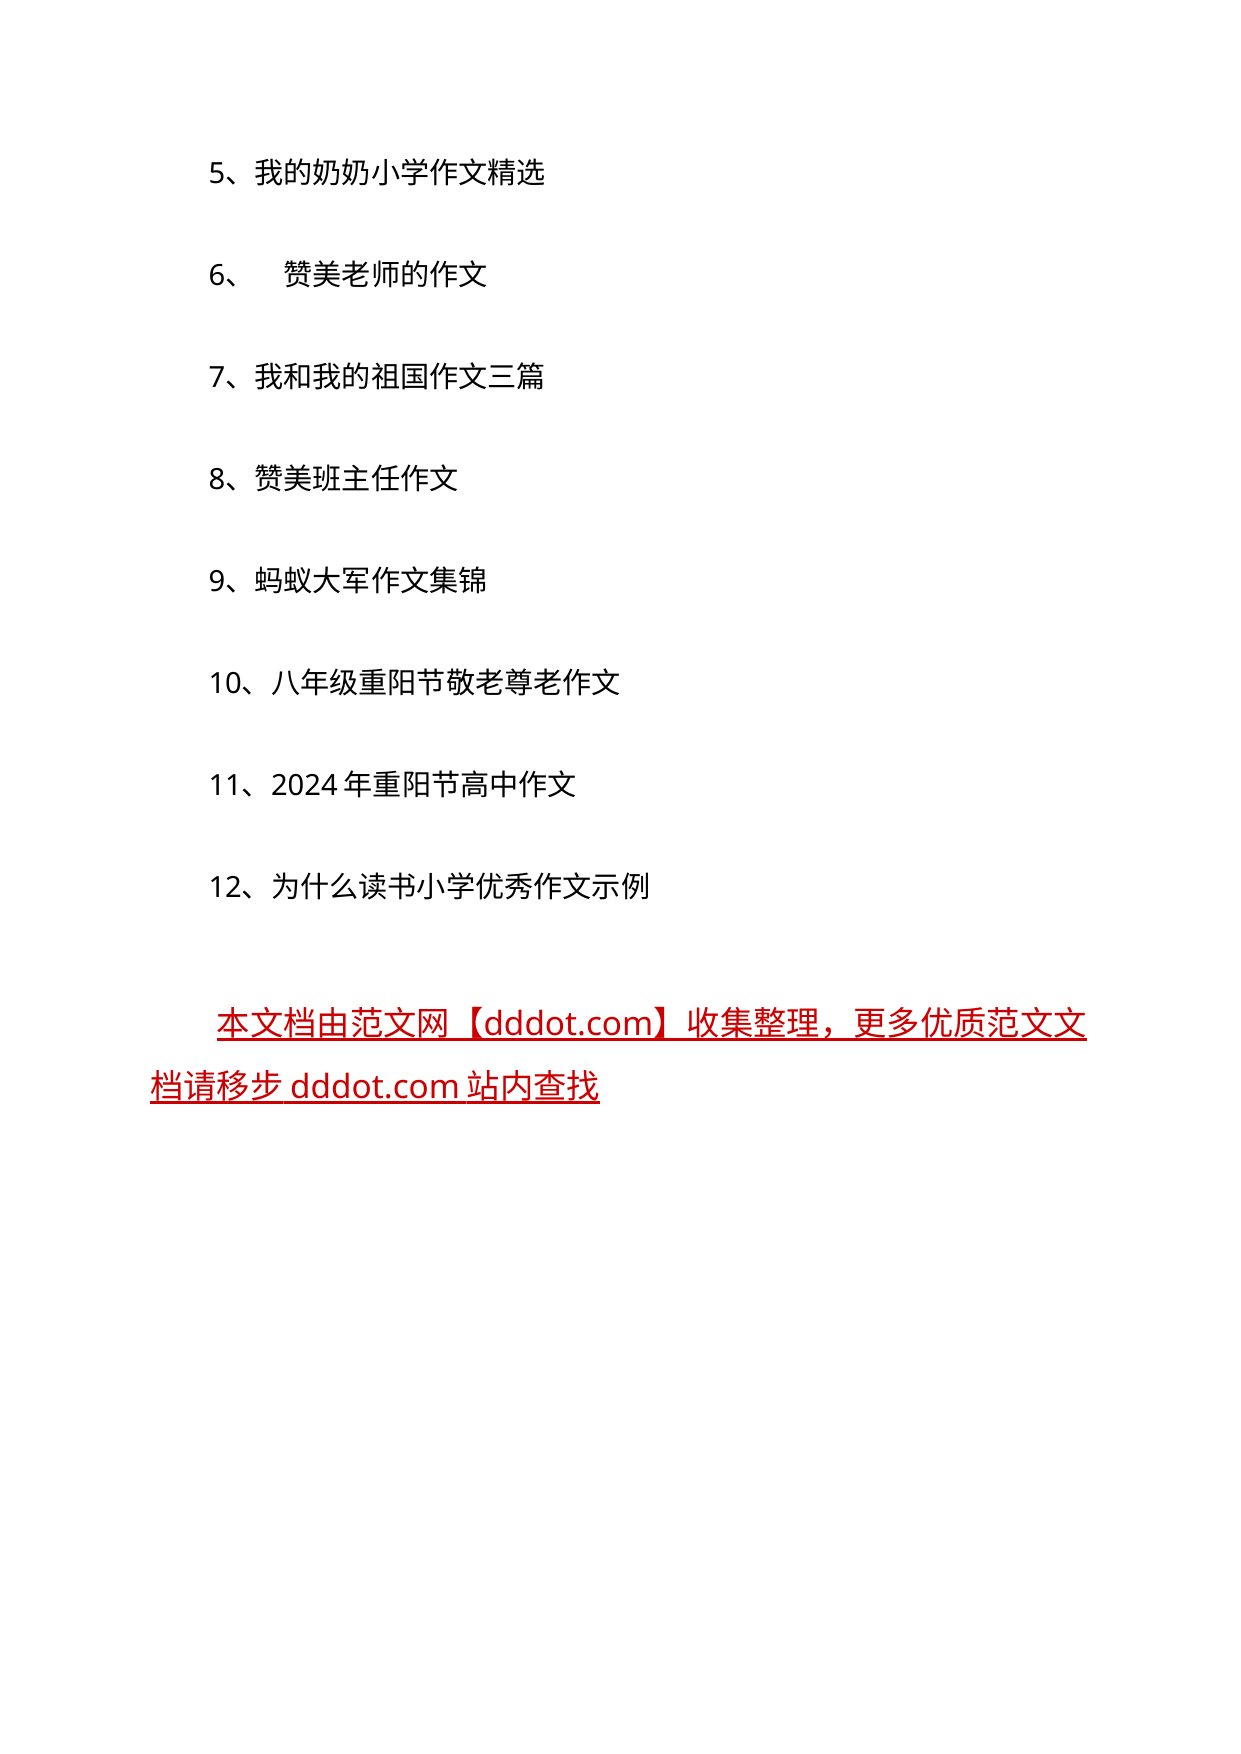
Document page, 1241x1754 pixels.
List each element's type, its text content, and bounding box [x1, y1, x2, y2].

text 11、2024年重阳节高中作文 [150, 762, 1090, 804]
text 7、我和我的祖国作文三篇 [150, 354, 1090, 396]
text 10、八年级重阳节敬老尊老作文 [150, 660, 1090, 702]
text 6、 赞美老师的作文 [150, 252, 1090, 294]
text 5、我的奶奶小学作文精选 [150, 150, 1090, 192]
text 8、赞美班主任作文 [150, 456, 1090, 498]
text 9、蚂蚁大军作文集锦 [150, 558, 1090, 600]
text 12、为什么读书小学优秀作文示例 [150, 864, 1090, 906]
text 本文档由范文网【dddot.com】收集整理，更多优质范文文档请移步dddot.com站内查找 [150, 997, 1090, 1108]
